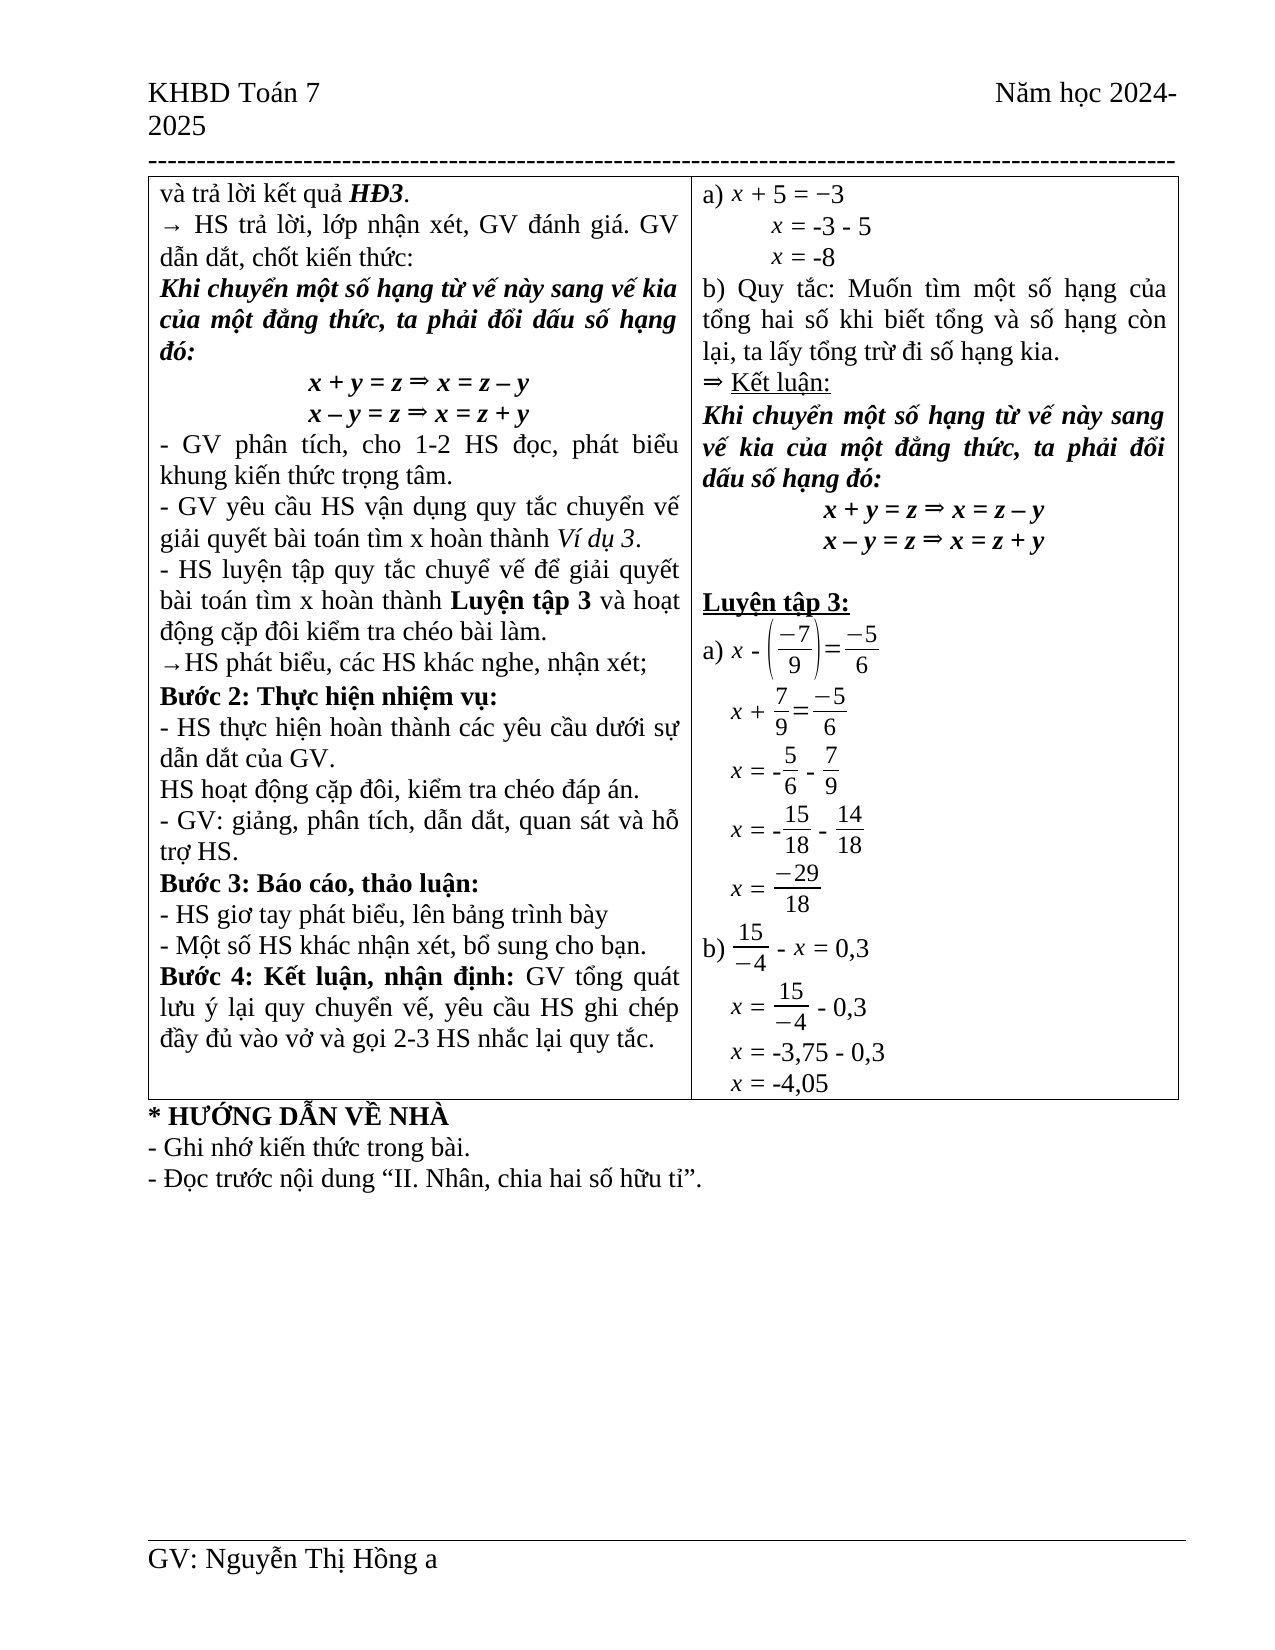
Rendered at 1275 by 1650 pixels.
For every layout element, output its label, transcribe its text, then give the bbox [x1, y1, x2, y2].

text - Ghi nhớ kiến thức trong bài. [148, 1131, 1186, 1162]
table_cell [692, 177, 1178, 1098]
text - Đọc trước nội dung “II. Nhân, chia hai số hữu tỉ”. [148, 1162, 1186, 1193]
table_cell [149, 177, 691, 1098]
text * HƯỚNG DẪN VỀ NHÀ [148, 1099, 1186, 1131]
